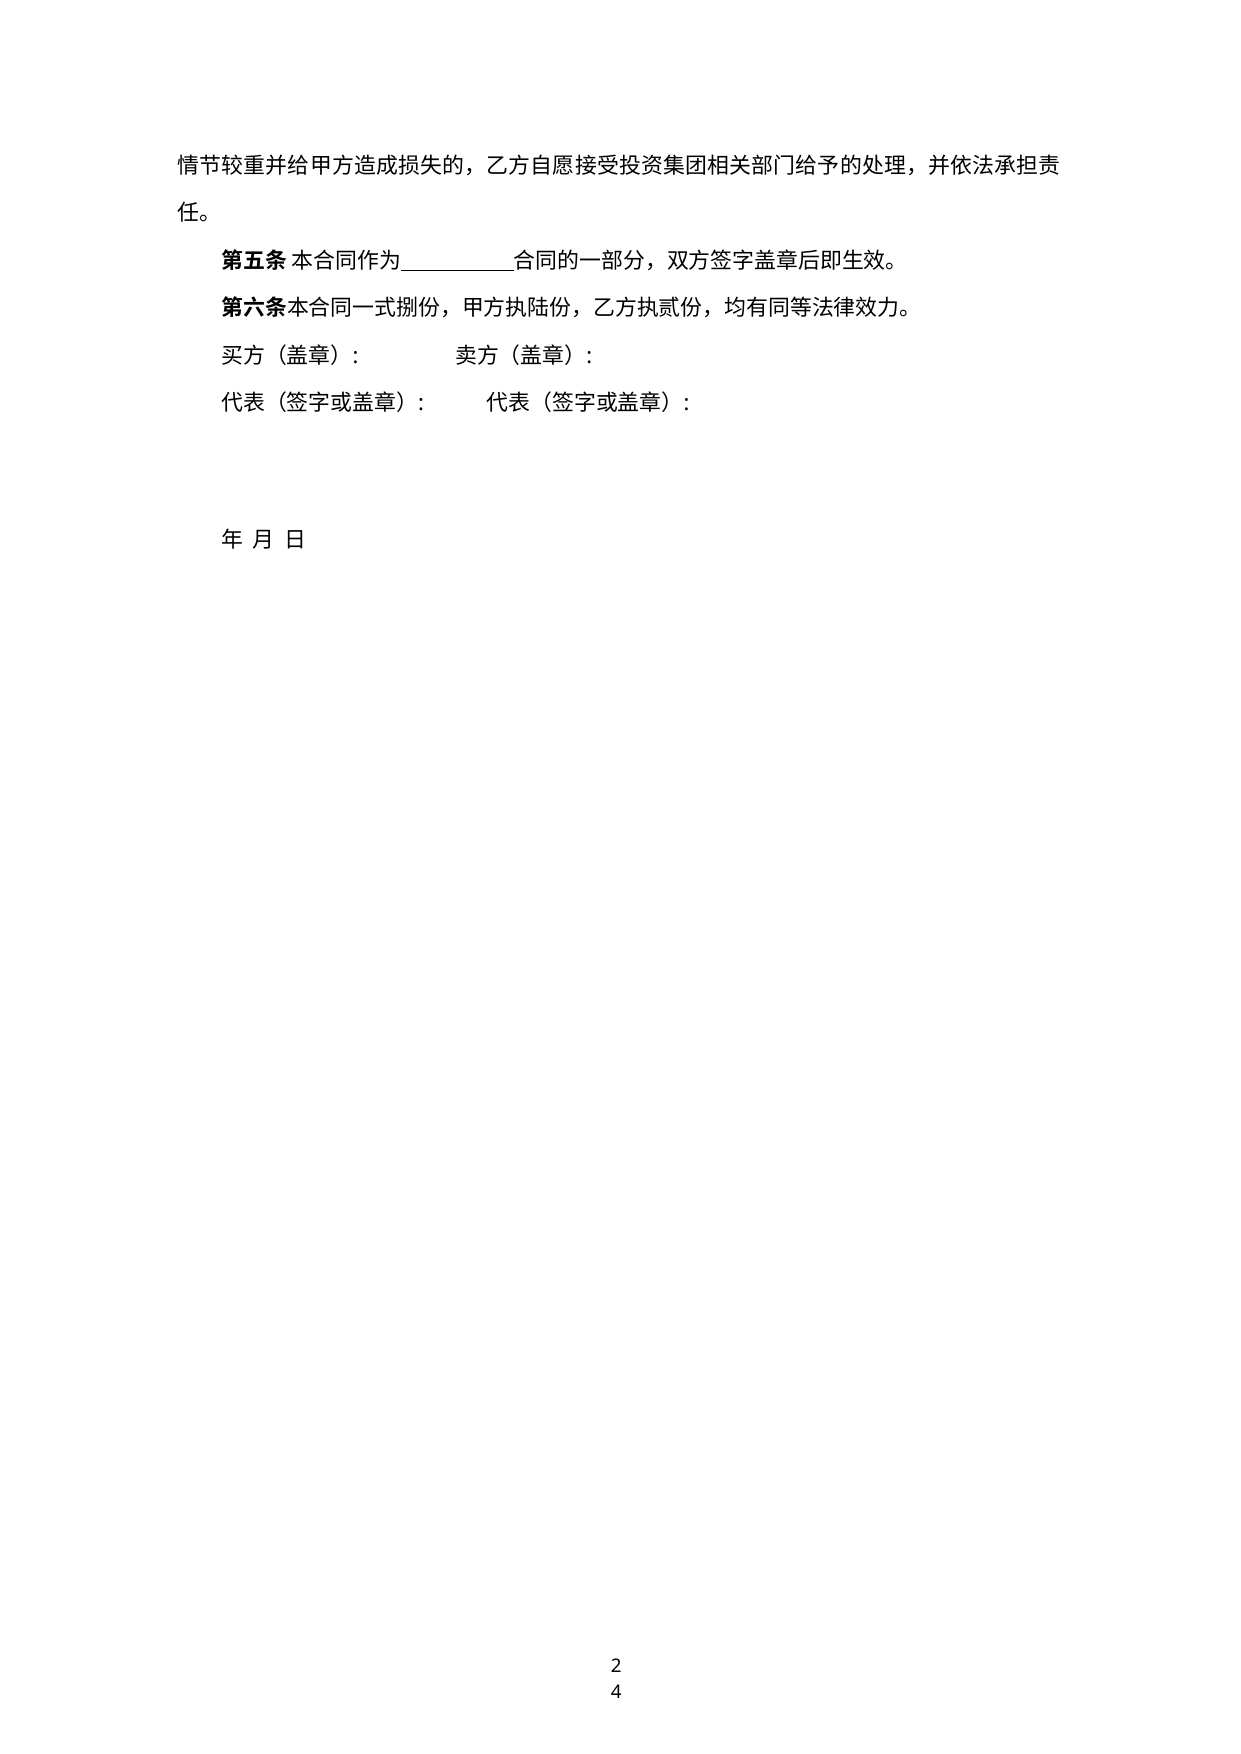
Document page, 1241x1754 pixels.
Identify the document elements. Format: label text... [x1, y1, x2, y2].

text 年 月 日 [177, 522, 1063, 554]
text 第六条本合同一式捌份，甲方执陆份，乙方执贰份，均有同等法律效力。 [177, 290, 1063, 322]
text 第五条 本合同作为 合同的一部分，双方签字盖章后即生效。 [177, 243, 1063, 274]
text 买方（盖章）: 卖方（盖章）: [177, 338, 1063, 369]
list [177, 148, 1063, 227]
text 代表（签字或盖章）: 代表（签字或盖章）: [177, 385, 1063, 417]
